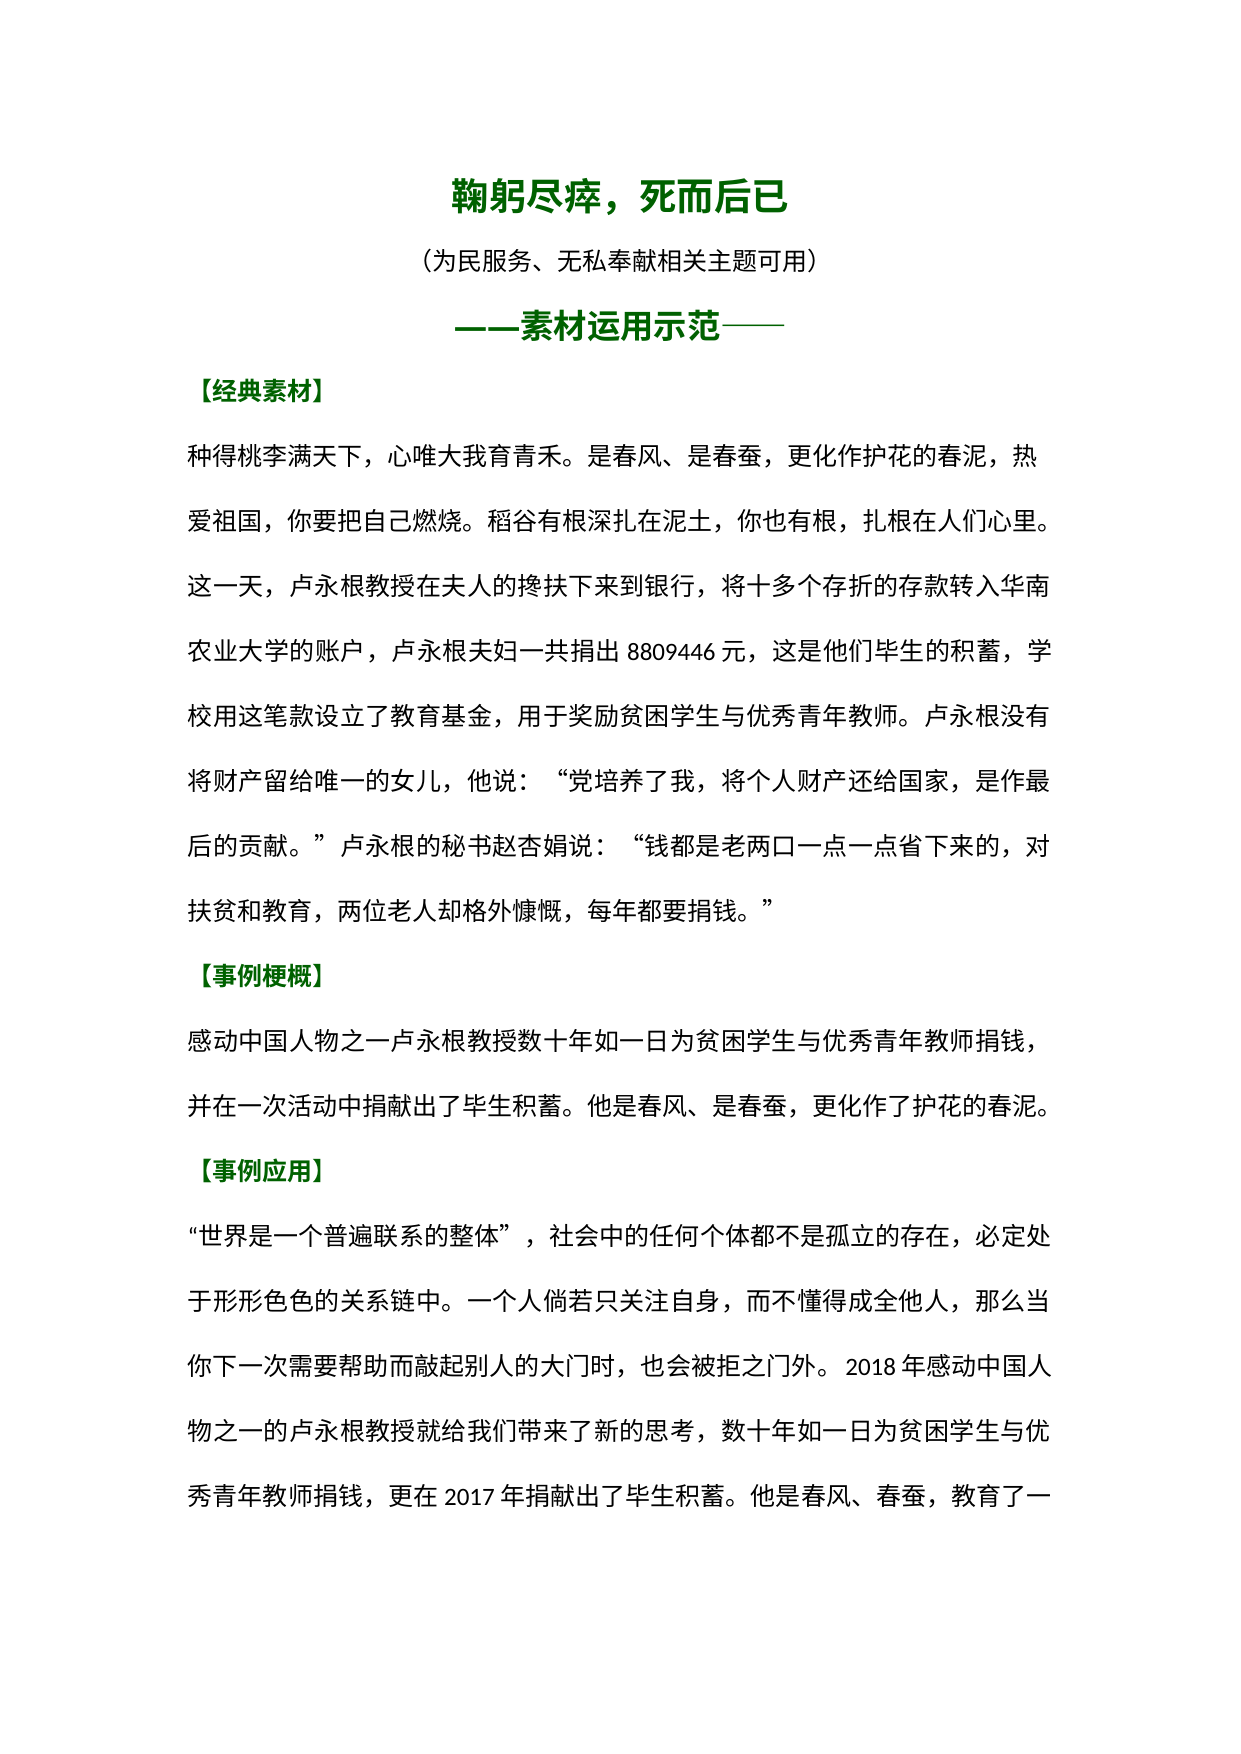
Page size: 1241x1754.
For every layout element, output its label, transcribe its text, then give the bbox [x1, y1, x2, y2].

text 这一天，卢永根教授在夫人的搀扶下来到银行，将十多个存折的存款转入华南农业大学的账户，卢永根夫妇一共捐出8809446元，这是他们毕生的积蓄，学校用这笔款设立了教育基金，用于奖励贫困学生与优秀青年教师。卢永根没有将财产留给唯一的女儿，他说：“党培养了我，将个人财产还给国家，是作最后的贡献。”卢永根的秘书赵杏娟说：“钱都是老两口一点一点省下来的，对扶贫和教育，两位老人却格外慷慨，每年都要捐钱。” [187, 552, 1053, 942]
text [187, 1202, 1053, 1527]
subtitle ——素材运用示范—— [187, 292, 1053, 357]
subtitle 【经典素材】 [187, 357, 1053, 422]
text 【事例应用】 [187, 1137, 1053, 1202]
text （为民服务、无私奉献相关主题可用） [187, 227, 1053, 292]
text 感动中国人物之一卢永根教授数十年如一日为贫困学生与优秀青年教师捐钱，并在一次活动中捐献出了毕生积蓄。他是春风、是春蚕，更化作了护花的春泥。 [187, 1007, 1053, 1137]
subtitle 鞠躬尽瘁，死而后已 [187, 162, 1053, 227]
text 【事例梗概】 [187, 942, 1053, 1007]
text 种得桃李满天下，心唯大我育青禾。是春风、是春蚕，更化作护花的春泥，热爱祖国，你要把自己燃烧。稻谷有根深扎在泥土，你也有根，扎根在人们心里。 [187, 422, 1053, 552]
